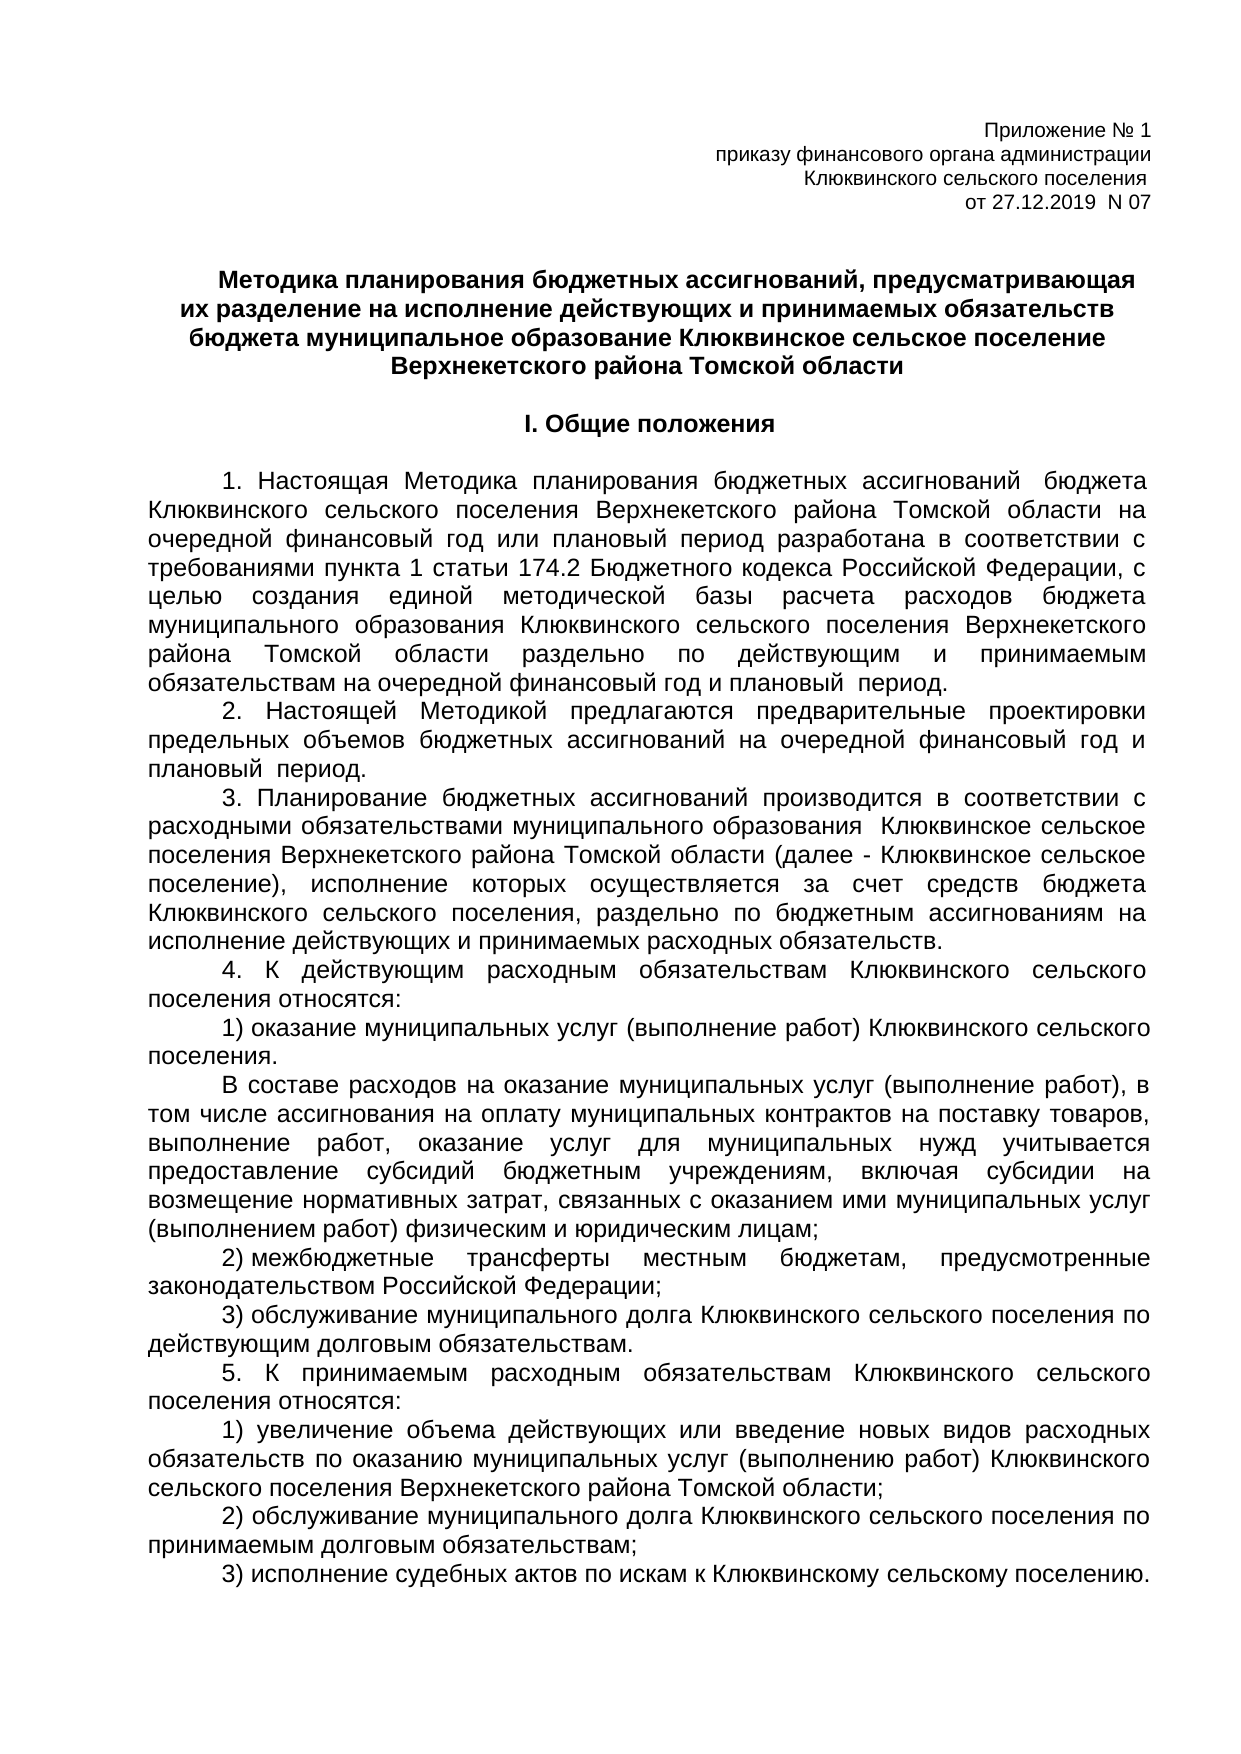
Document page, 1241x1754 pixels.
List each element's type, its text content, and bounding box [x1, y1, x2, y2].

text 3. Планирование бюджетных ассигнований производится в соответствии с расходными обязательствами муниципального образования Клюквинское сельское поселения Верхнекетского района Томской области (далее - Клюквинское сельское поселение), исполнение которых осуществляется за счет средств бюджета Клюквинского сельского поселения, раздельно по бюджетным ассигнованиям на исполнение действующих и принимаемых расходных обязательств. [148, 782, 1147, 955]
text 1. Настоящая Методика планирования бюджетных ассигнований бюджета Клюквинского сельского поселения Верхнекетского района Томской области на очередной финансовый год или плановый период разработана в соответствии с требованиями пункта 1 статьи 174.2 Бюджетного кодекса Российской Федерации, с целью создания единой методической базы расчета расходов бюджета муниципального образования Клюквинского сельского поселения Верхнекетского района Томской области раздельно по действующим и принимаемым обязательствам на очередной финансовый год и плановый период. [148, 466, 1147, 696]
text приказу финансового органа администрации [616, 142, 1152, 166]
text 2. Настоящей Методикой предлагаются предварительные проектировки предельных объемов бюджетных ассигнований на очередной финансовый год и плановый период. [148, 696, 1147, 782]
text от 27.12.2019 N 07 [616, 190, 1152, 214]
text 1) увеличение объема действующих или введение новых видов расходных обязательств по оказанию муниципальных услуг (выполнению работ) Клюквинского сельского поселения Верхнекетского района Томской области; [148, 1415, 1152, 1501]
text 4. К действующим расходным обязательствам Клюквинского сельского поселения относятся: [148, 955, 1147, 1012]
text 2) обслуживание муниципального долга Клюквинского сельского поселения по принимаемым долговым обязательствам; [148, 1501, 1152, 1559]
text 3) исполнение судебных актов по искам к Клюквинскому сельскому поселению. [148, 1559, 1152, 1587]
text 3) обслуживание муниципального долга Клюквинского сельского поселения по действующим долговым обязательствам. [148, 1300, 1152, 1357]
text 5. К принимаемым расходным обязательствам Клюквинского сельского поселения относятся: [148, 1357, 1152, 1415]
text I. Общие положения [148, 409, 1152, 437]
title Приложение № 1 [148, 118, 1152, 142]
text 2) межбюджетные трансферты местным бюджетам, предусмотренные законодательством Российской Федерации; [148, 1242, 1152, 1300]
text В составе расходов на оказание муниципальных услуг (выполнение работ), в том числе ассигнования на оплату муниципальных контрактов на поставку товаров, выполнение работ, оказание услуг для муниципальных нужд учитывается предоставление субсидий бюджетным учреждениям, включая субсидии на возмещение нормативных затрат, связанных с оказанием ими муниципальных услуг (выполнением работ) физическим и юридическим лицам; [148, 1070, 1152, 1242]
text Методика планирования бюджетных ассигнований, предусматривающая их разделение на исполнение действующих и принимаемых обязательств бюджета муниципальное образование Клюквинское сельское поселение Верхнекетского района Томской области [148, 265, 1147, 380]
text Клюквинского сельского поселения [148, 166, 1147, 190]
text 1) оказание муниципальных услуг (выполнение работ) Клюквинского сельского поселения. [148, 1012, 1152, 1070]
